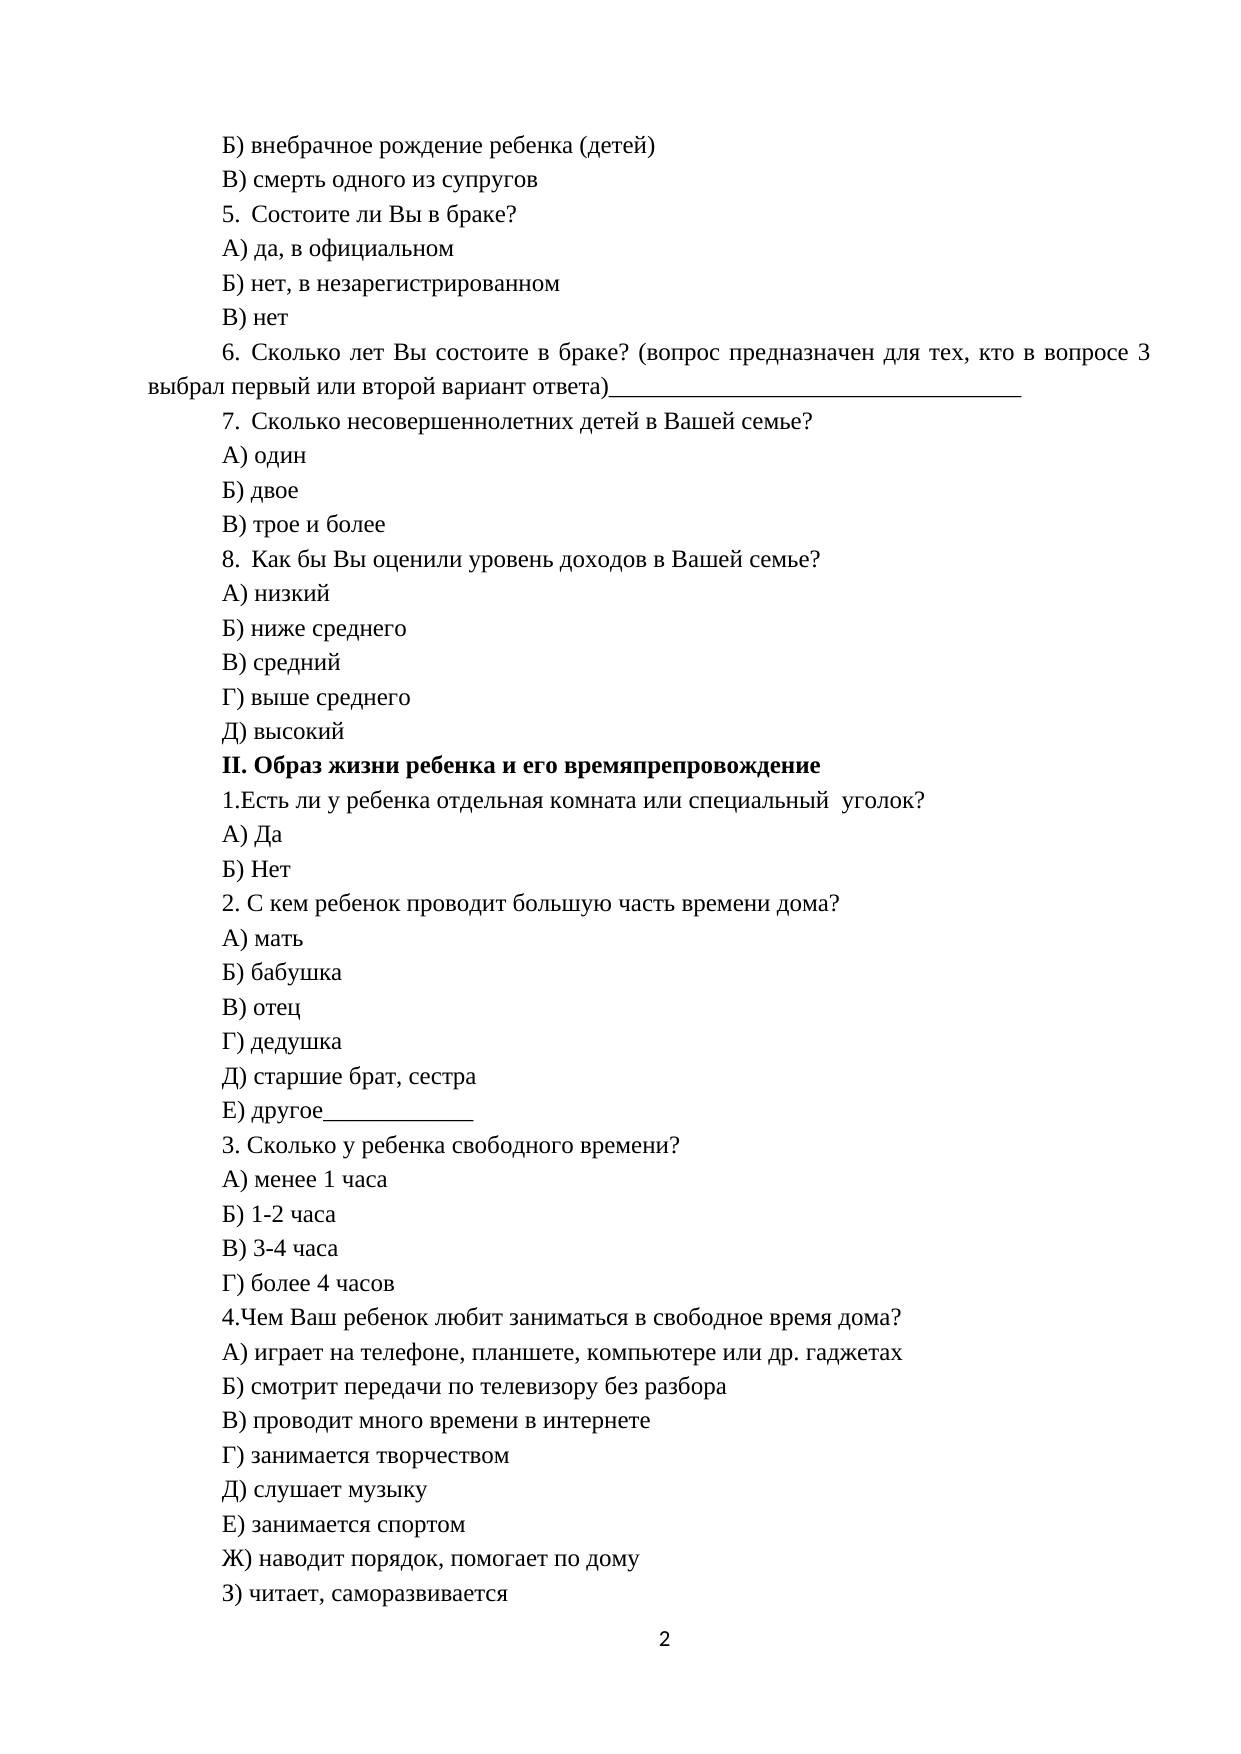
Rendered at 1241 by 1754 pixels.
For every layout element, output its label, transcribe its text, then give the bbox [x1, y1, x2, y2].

text Г) дедушка [148, 1026, 1152, 1055]
text В) 3-4 часа [148, 1233, 1152, 1262]
text Б) внебрачное рождение ребенка (детей) [148, 130, 1152, 159]
text Е) другое____________ [148, 1095, 1152, 1124]
text Е) занимается спортом [148, 1509, 1152, 1538]
text Б) бабушка [148, 957, 1152, 986]
text В) средний [148, 647, 1152, 676]
text II. Образ жизни ребенка и его времяпрепровождение [148, 751, 1152, 779]
text А) да, в официальном [148, 233, 1152, 262]
text 5. Состоите ли Вы в браке? [148, 199, 1152, 228]
text В) проводит много времени в интернете [148, 1406, 1152, 1434]
text В) трое и более [148, 509, 1152, 538]
text Д) старшие брат, сестра [148, 1061, 1152, 1089]
text 3. Сколько у ребенка свободного времени? [148, 1130, 1152, 1158]
text Б) нет, в незарегистрированном [148, 268, 1152, 297]
text В) смерть одного из супругов [148, 164, 1152, 193]
text Б) Нет [148, 854, 1152, 883]
text В) нет [148, 302, 1152, 331]
text 6. Сколько лет Вы состоите в браке? (вопрос предназначен для тех, кто в вопросе 3 выбрал первый или второй вариант ответа)_________________________________ [148, 337, 1152, 400]
text А) Да [148, 819, 1152, 848]
text Ж) наводит порядок, помогает по дому [148, 1543, 1152, 1572]
text Д) высокий [148, 716, 1152, 745]
text А) менее 1 часа [148, 1164, 1152, 1193]
text 1.Есть ли у ребенка отдельная комната или специальный уголок? [148, 785, 1152, 814]
text 4.Чем Ваш ребенок любит заниматься в свободное время дома? [148, 1302, 1152, 1331]
text Б) смотрит передачи по телевизору без разбора [148, 1371, 1152, 1400]
text А) низкий [148, 578, 1152, 607]
text Д) слушает музыку [148, 1474, 1152, 1503]
text Г) занимается творчеством [148, 1440, 1152, 1469]
text 7. Сколько несовершеннолетних детей в Вашей семье? [148, 406, 1152, 434]
text З) читает, саморазвивается [148, 1578, 1152, 1607]
text А) мать [148, 923, 1152, 952]
text Б) ниже среднего [148, 613, 1152, 641]
text Г) более 4 часов [148, 1268, 1152, 1296]
text А) один [148, 440, 1152, 469]
text 8. Как бы Вы оценили уровень доходов в Вашей семье? [148, 544, 1152, 572]
text 2. С кем ребенок проводит большую часть времени дома? [148, 888, 1152, 917]
text Б) двое [148, 475, 1152, 503]
text А) играет на телефоне, планшете, компьютере или др. гаджетах [148, 1337, 1152, 1365]
text Б) 1-2 часа [148, 1199, 1152, 1227]
text В) отец [148, 992, 1152, 1021]
text Г) выше среднего [148, 682, 1152, 710]
